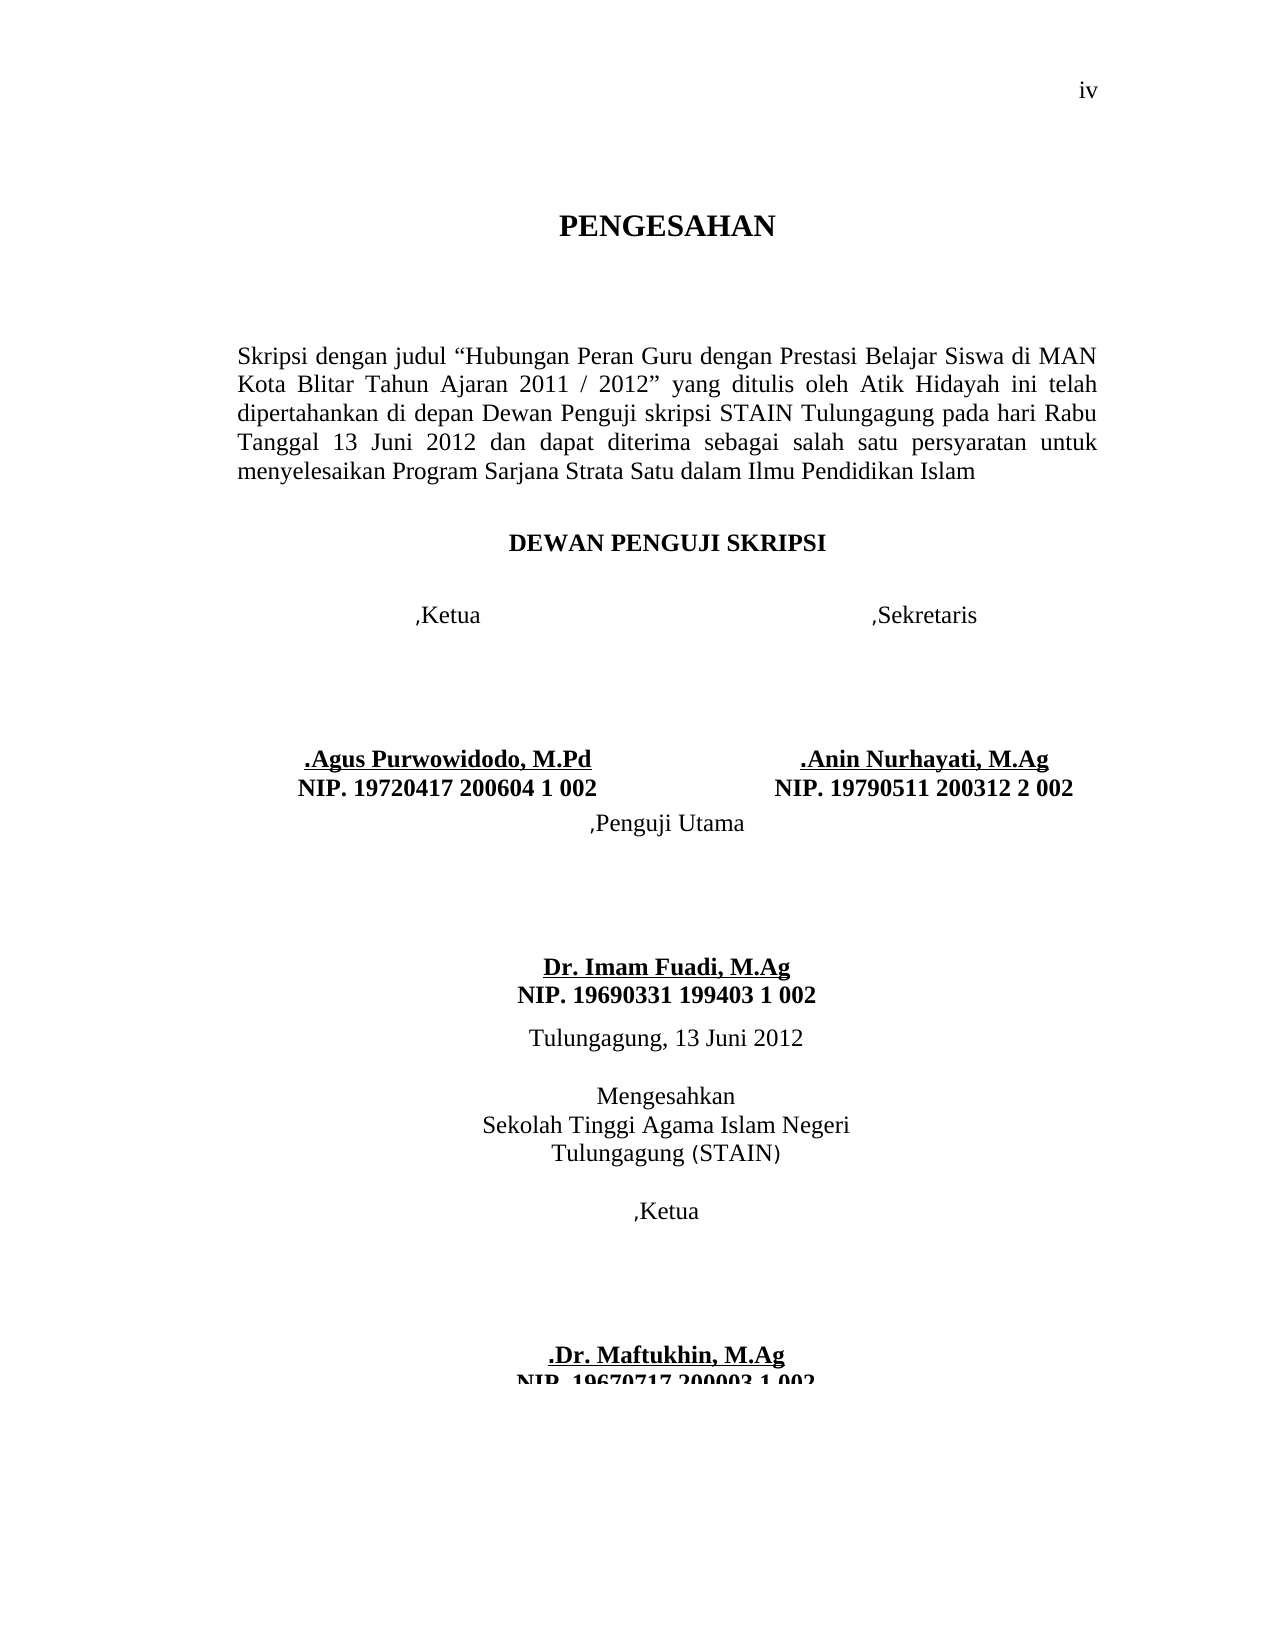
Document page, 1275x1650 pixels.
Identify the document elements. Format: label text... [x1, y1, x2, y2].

text Skripsi dengan judul “Hubungan Peran Guru dengan Prestasi Belajar Siswa di MAN Kota Blitar Tahun Ajaran 2011 / 2012” yang ditulis oleh Atik Hidayah ini telah dipertahankan di depan Dewan Penguji skripsi STAIN Tulungagung pada hari Rabu Tanggal 13 Juni 2012 dan dapat diterima sebagai salah satu persyaratan untuk menyelesaikan Program Sarjana Strata Satu dalam Ilmu Pendidikan Islam [237, 341, 1098, 484]
text PENGESAHAN [237, 207, 1098, 243]
text DEWAN PENGUJI SKRIPSI [237, 528, 1098, 556]
